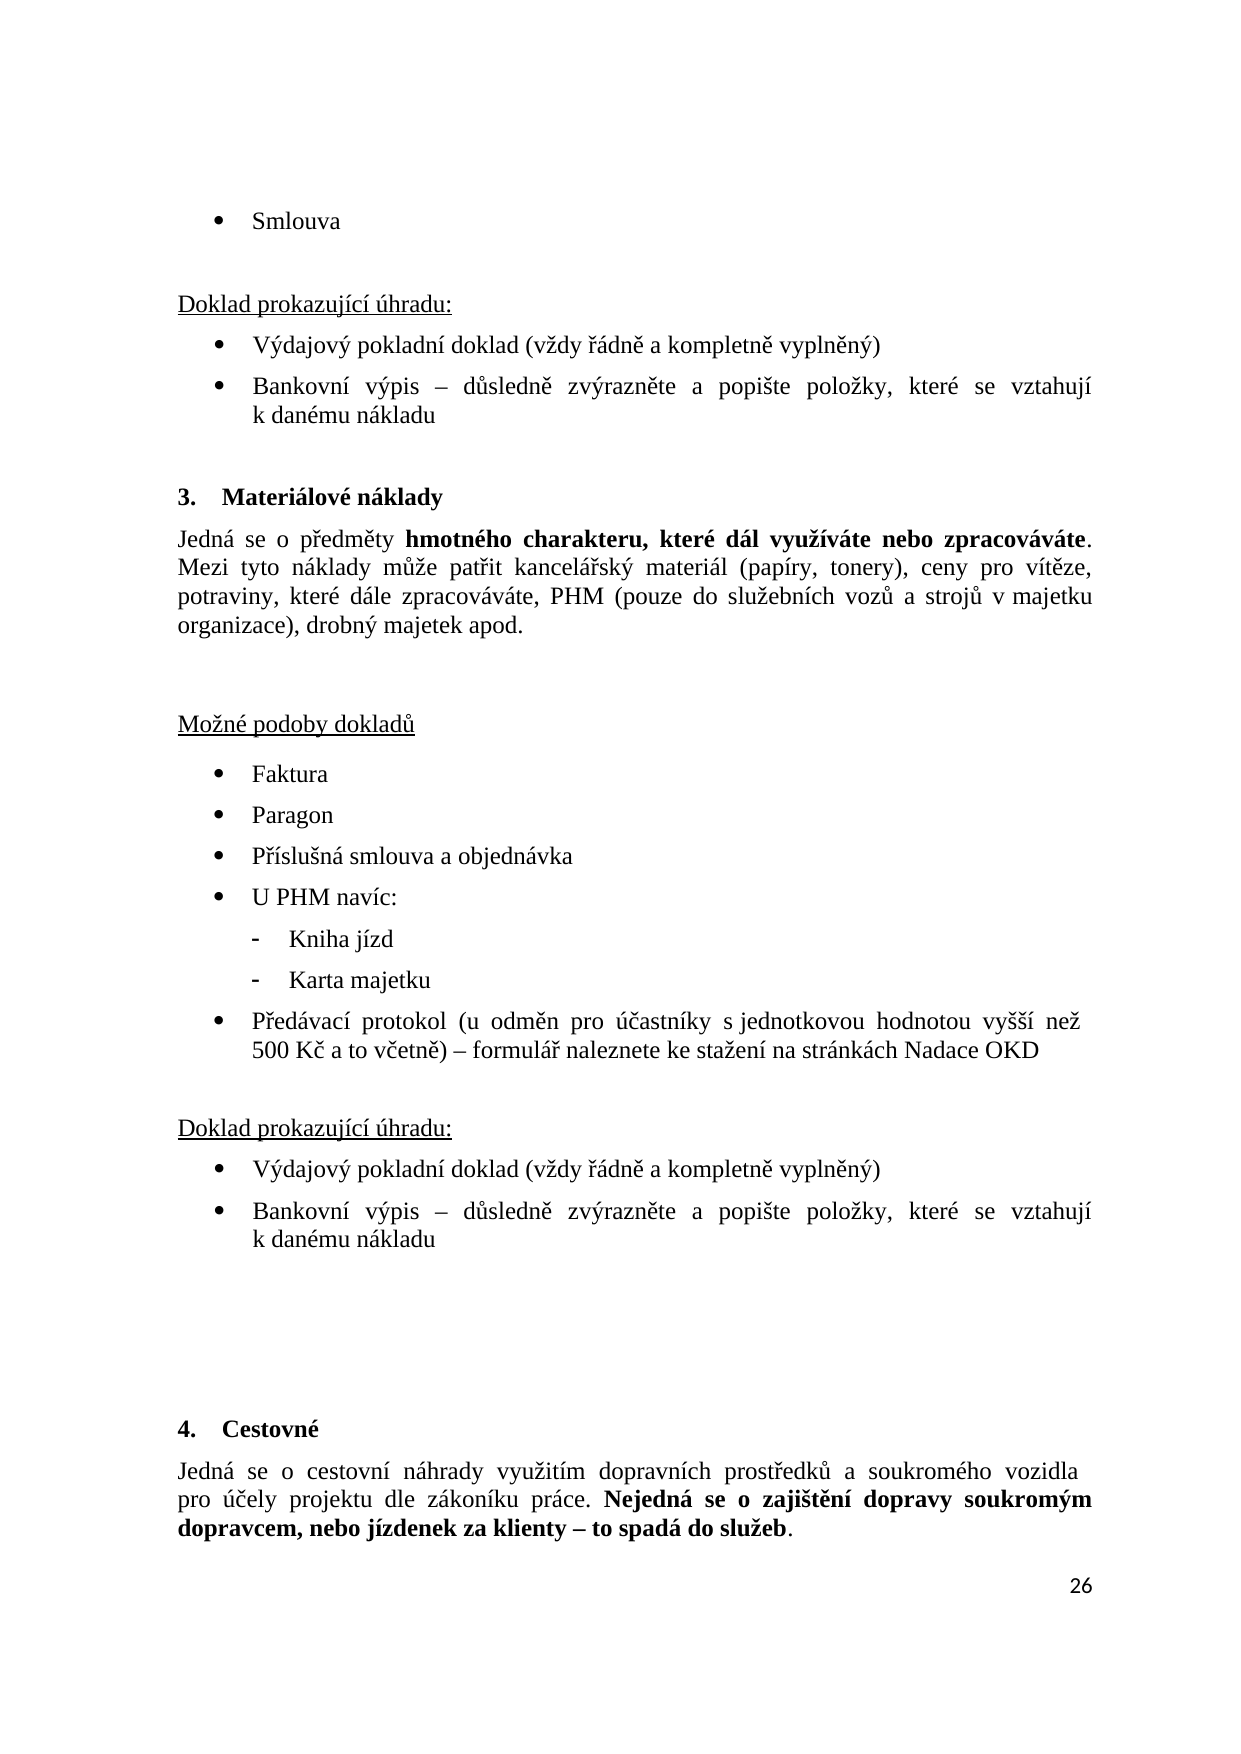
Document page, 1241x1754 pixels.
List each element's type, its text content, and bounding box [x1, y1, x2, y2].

text Doklad prokazující úhradu: [177, 289, 1092, 317]
list Bankovní výpis – důsledně zvýrazněte a popište položky, které se vztahují k danému nákladu [215, 371, 1092, 429]
list Materiálové náklady [177, 482, 1092, 511]
text Jedná se o předměty hmotného charakteru, které dál využíváte nebo zpracováváte. Mezi tyto náklady může patřit kancelářský materiál (papíry, tonery), ceny pro vítěze, potraviny, které dále zpracováváte, PHM (pouze do služebních vozů a strojů v majetku organizace), drobný majetek apod. [177, 524, 1092, 639]
list Karta majetku [251, 965, 1092, 994]
list Bankovní výpis – důsledně zvýrazněte a popište položky, které se vztahují k danému nákladu [215, 1196, 1092, 1253]
list Faktura [214, 759, 1092, 787]
list Kniha jízd [251, 924, 1092, 952]
list Předávací protokol (u odměn pro účastníky s jednotkovou hodnotou vyšší než 500 Kč a to včetně) – formulář naleznete ke stažení na stránkách Nadace OKD [214, 1006, 1092, 1064]
list U PHM navíc: [214, 882, 1092, 911]
list Cestovné [177, 1414, 1092, 1443]
list Paragon [214, 800, 1092, 829]
text Doklad prokazující úhradu: [177, 1113, 1092, 1142]
list Smlouva [214, 206, 1092, 235]
list Výdajový pokladní doklad (vždy řádně a kompletně vyplněný) [215, 330, 1092, 359]
list Příslušná smlouva a objednávka [214, 841, 1092, 870]
text Jedná se o cestovní náhrady využitím dopravních prostředků a soukromého vozidla pro účely projektu dle zákoníku práce. Nejedná se o zajištění dopravy soukromým dopravcem, nebo jízdenek za klienty – to spadá do služeb. [177, 1456, 1092, 1542]
text Možné podoby dokladů [177, 709, 1092, 738]
list Výdajový pokladní doklad (vždy řádně a kompletně vyplněný) [215, 1154, 1092, 1183]
